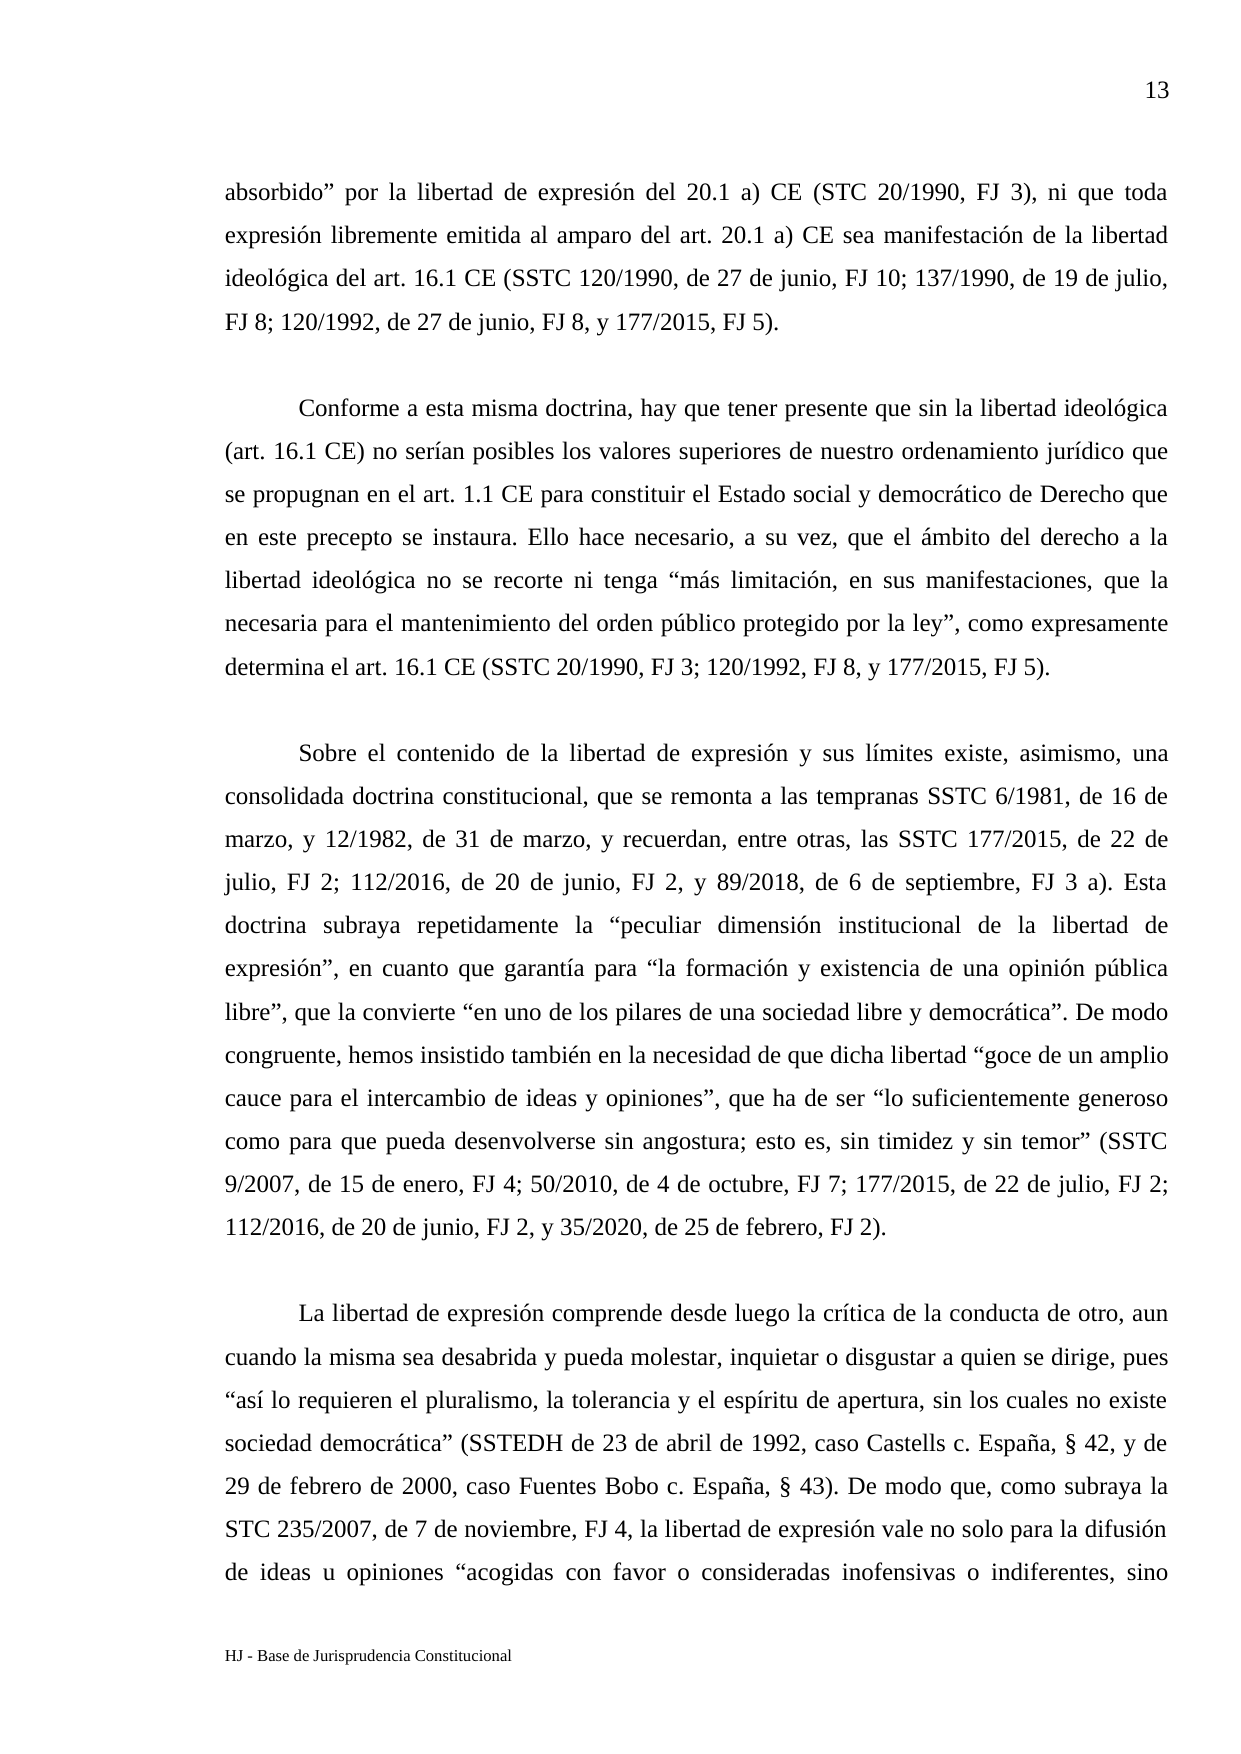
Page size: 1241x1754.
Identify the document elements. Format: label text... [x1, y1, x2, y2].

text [224, 1298, 1169, 1586]
text Sobre el contenido de la libertad de expresión y sus límites existe, asimismo, una consolidada doctrina constitucional, que se remonta a las tempranas SSTC 6/1981, de 16 de marzo, y 12/1982, de 31 de marzo, y recuerdan, entre otras, las SSTC 177/2015, de 22 de julio, FJ 2; 112/2016, de 20 de junio, FJ 2, y 89/2018, de 6 de septiembre, FJ 3 a). Esta doctrina subraya repetidamente la “peculiar dimensión institucional de la libertad de expresión”, en cuanto que garantía para “la formación y existencia de una opinión pública libre”, que la convierte “en uno de los pilares de una sociedad libre y democrática”. De modo congruente, hemos insistido también en la necesidad de que dicha libertad “goce de un amplio cauce para el intercambio de ideas y opiniones”, que ha de ser “lo suficientemente generoso como para que pueda desenvolverse sin angostura; esto es, sin timidez y sin temor” (SSTC 9/2007, de 15 de enero, FJ 4; 50/2010, de 4 de octubre, FJ 7; 177/2015, de 22 de julio, FJ 2; 112/2016, de 20 de junio, FJ 2, y 35/2020, de 25 de febrero, FJ 2). [224, 738, 1169, 1241]
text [224, 177, 1169, 335]
text Conforme a esta misma doctrina, hay que tener presente que sin la libertad ideológica (art. 16.1 CE) no serían posibles los valores superiores de nuestro ordenamiento jurídico que se propugnan en el art. 1.1 CE para constituir el Estado social y democrático de Derecho que en este precepto se instaura. Ello hace necesario, a su vez, que el ámbito del derecho a la libertad ideológica no se recorte ni tenga “más limitación, en sus manifestaciones, que la necesaria para el mantenimiento del orden público protegido por la ley”, como expresamente determina el art. 16.1 CE (SSTC 20/1990, FJ 3; 120/1992, FJ 8, y 177/2015, FJ 5). [224, 393, 1169, 680]
